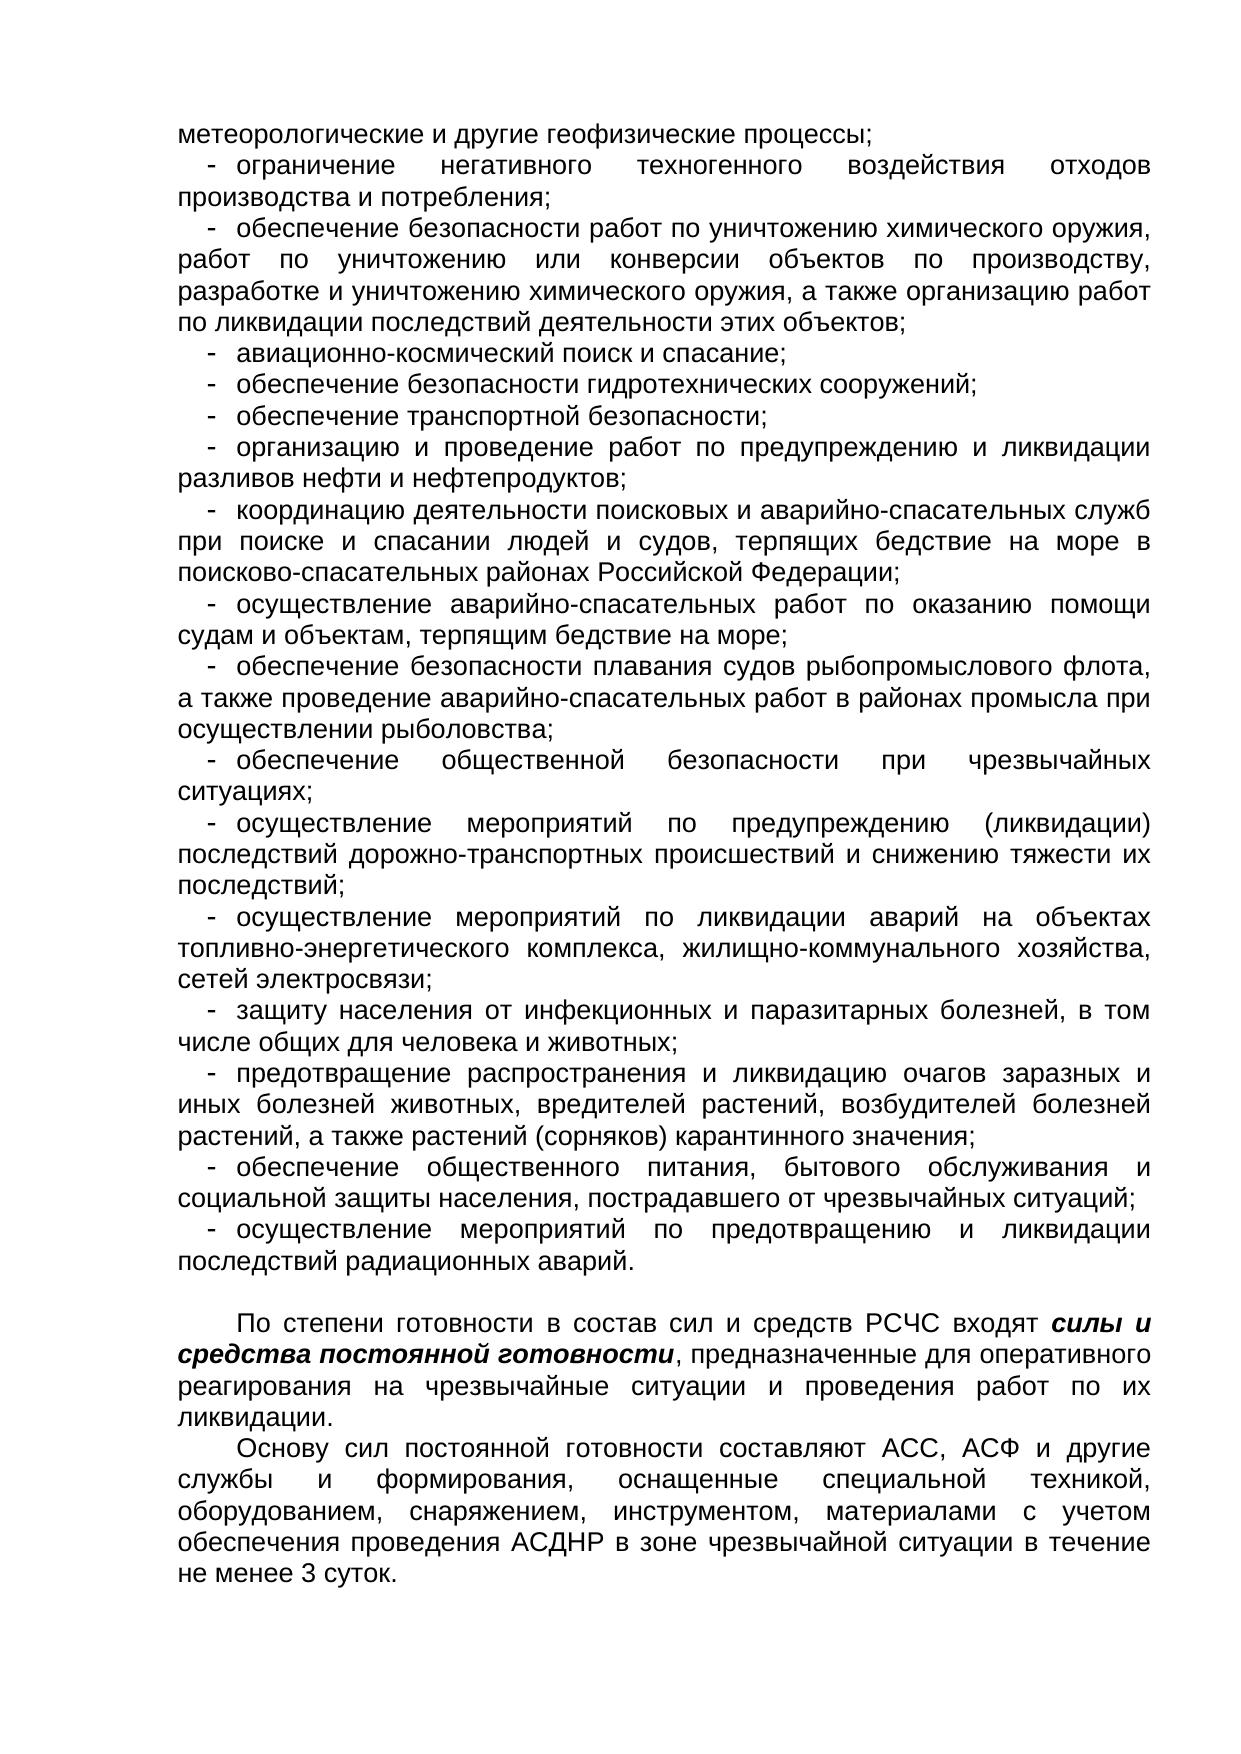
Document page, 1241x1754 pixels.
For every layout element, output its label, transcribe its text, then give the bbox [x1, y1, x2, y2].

list обеспечение общественного питания, бытового обслуживания и социальной защиты населения, пострадавшего от чрезвычайных ситуаций; [177, 1151, 1152, 1213]
list организацию и проведение работ по предупреждению и ликвидации разливов нефти и нефтепродуктов; [177, 431, 1152, 494]
list обеспечение безопасности работ по уничтожению химического оружия, работ по уничтожению или конверсии объектов по производству, разработке и уничтожению химического оружия, а также организацию работ по ликвидации последствий деятельности этих объектов; [177, 212, 1152, 337]
list предотвращение распространения и ликвидацию очагов заразных и иных болезней животных, вредителей растений, возбудителей болезней растений, а также растений (сорняков) карантинного значения; [177, 1057, 1152, 1151]
list авиационно-космический поиск и спасание; [177, 337, 1152, 368]
list обеспечение безопасности гидротехнических сооружений; [177, 368, 1152, 400]
list обеспечение транспортной безопасности; [177, 400, 1152, 431]
list осуществление мероприятий по ликвидации аварий на объектах топливно-энергетического комплекса, жилищно-коммунального хозяйства, сетей электросвязи; [177, 901, 1152, 994]
list координацию деятельности поисковых и аварийно-спасательных служб при поиске и спасании людей и судов, терпящих бедствие на море в поисково-спасательных районах Российской Федерации; [177, 494, 1152, 588]
list обеспечение безопасности плавания судов рыбопромыслового флота, а также проведение аварийно-спасательных работ в районах промысла при осуществлении рыболовства; [177, 650, 1152, 744]
list обеспечение общественной безопасности при чрезвычайных ситуациях; [177, 744, 1152, 807]
list защиту населения от инфекционных и паразитарных болезней, в том числе общих для человека и животных; [177, 994, 1152, 1057]
list ограничение негативного техногенного воздействия отходов производства и потребления; [177, 149, 1152, 212]
list осуществление мероприятий по предотвращению и ликвидации последствий радиационных аварий. [177, 1213, 1152, 1276]
list осуществление аварийно-спасательных работ по оказанию помощи судам и объектам, терпящим бедствие на море; [177, 588, 1152, 650]
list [177, 118, 1152, 149]
text Основу сил постоянной готовности составляют АСС, АСФ и другие службы и формирования, оснащенные специальной техникой, оборудованием, снаряжением, инструментом, материалами с учетом обеспечения проведения АСДНР в зоне чрезвычайной ситуации в течение не менее 3 суток. [177, 1432, 1152, 1588]
list осуществление мероприятий по предупреждению (ликвидации) последствий дорожно-транспортных происшествий и снижению тяжести их последствий; [177, 807, 1152, 901]
text По степени готовности в состав сил и средств РСЧС входят силы и средства постоянной готовности, предназначенные для оперативного реагирования на чрезвычайные ситуации и проведения работ по их ликвидации. [177, 1307, 1152, 1432]
